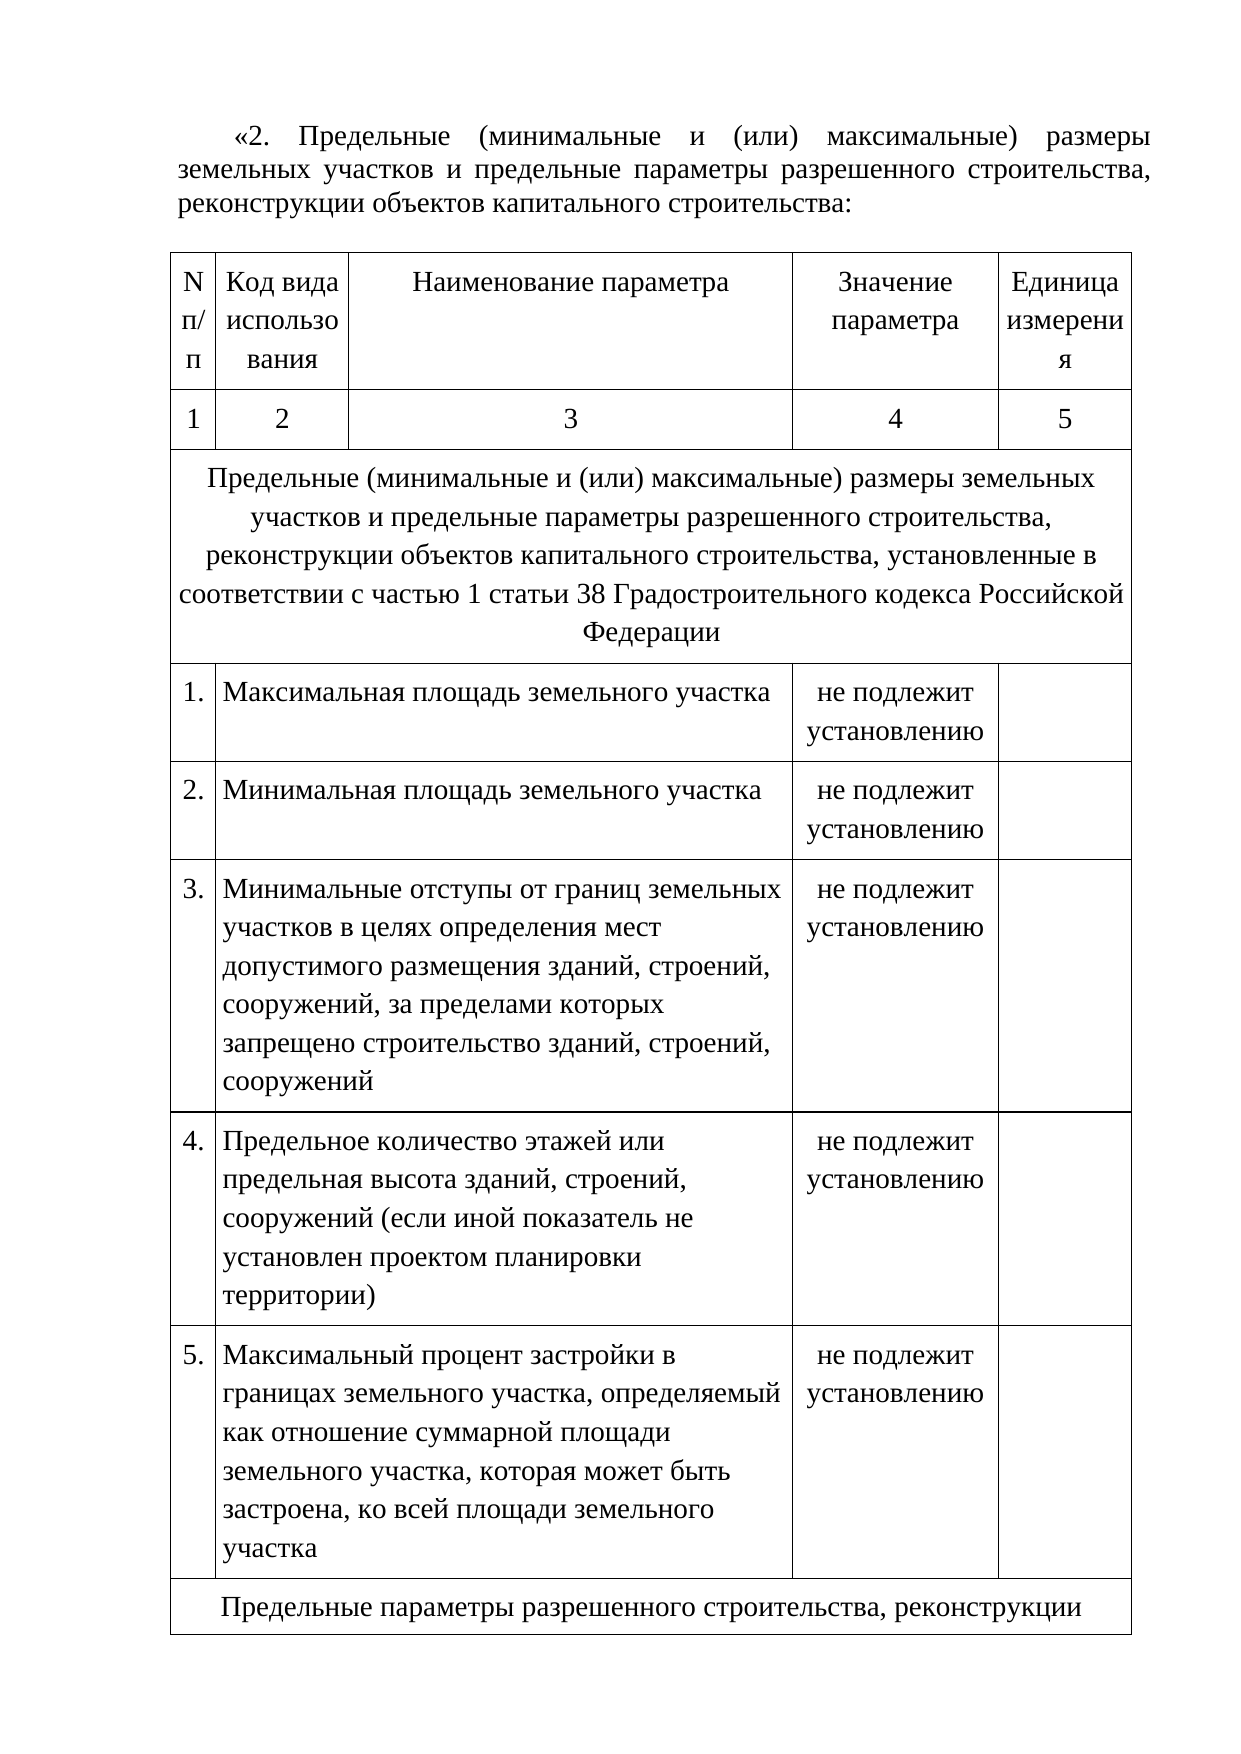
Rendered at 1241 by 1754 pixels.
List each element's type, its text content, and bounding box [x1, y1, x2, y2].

table_header Код вида использования [216, 253, 348, 389]
table_cell Минимальная площадь земельного участка [216, 762, 792, 859]
table_cell [999, 664, 1131, 761]
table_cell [171, 1579, 1131, 1633]
table_cell не подлежит установлению [793, 1326, 998, 1578]
table_cell не подлежит установлению [793, 762, 998, 859]
table_cell [999, 1326, 1131, 1578]
table_cell 2. [171, 762, 215, 859]
table_cell 4 [793, 390, 998, 449]
table_cell 2 [216, 390, 348, 449]
table_cell Предельные (минимальные и (или) максимальные) размеры земельных участков и предельные параметры разрешенного строительства, реконструкции объектов капитального строительства, установленные в соответствии с частью 1 статьи 38 Градостроительного кодекса Российской Федерации [171, 450, 1131, 663]
table_header N п/п [171, 253, 215, 389]
table_cell не подлежит установлению [793, 1113, 998, 1325]
table_cell [999, 1113, 1131, 1325]
table_cell 3 [349, 390, 792, 449]
table_cell Максимальный процент застройки в границах земельного участка, определяемый как отношение суммарной площади земельного участка, которая может быть застроена, ко всей площади земельного участка [216, 1326, 792, 1578]
table_cell 5 [999, 390, 1131, 449]
table_cell 4. [171, 1113, 215, 1325]
table_cell Предельное количество этажей или предельная высота зданий, строений, сооружений (если иной показатель не установлен проектом планировки территории) [216, 1113, 792, 1325]
table_header Единица измерения [999, 253, 1131, 389]
table_cell 3. [171, 860, 215, 1111]
table_header Наименование параметра [349, 253, 792, 389]
table_cell 1 [171, 390, 215, 449]
table_cell 5. [171, 1326, 215, 1578]
table_cell [999, 762, 1131, 859]
table_cell не подлежит установлению [793, 860, 998, 1111]
table_cell Максимальная площадь земельного участка [216, 664, 792, 761]
table_header Значение параметра [793, 253, 998, 389]
text «2. Предельные (минимальные и (или) максимальные) размеры земельных участков и предельные параметры разрешенного строительства, реконструкции объектов капитального строительства: [177, 118, 1152, 219]
table_cell 1. [171, 664, 215, 761]
table_cell не подлежит установлению [793, 664, 998, 761]
table_cell [999, 860, 1131, 1111]
table_cell Минимальные отступы от границ земельных участков в целях определения мест допустимого размещения зданий, строений, сооружений, за пределами которых запрещено строительство зданий, строений, сооружений [216, 860, 792, 1111]
